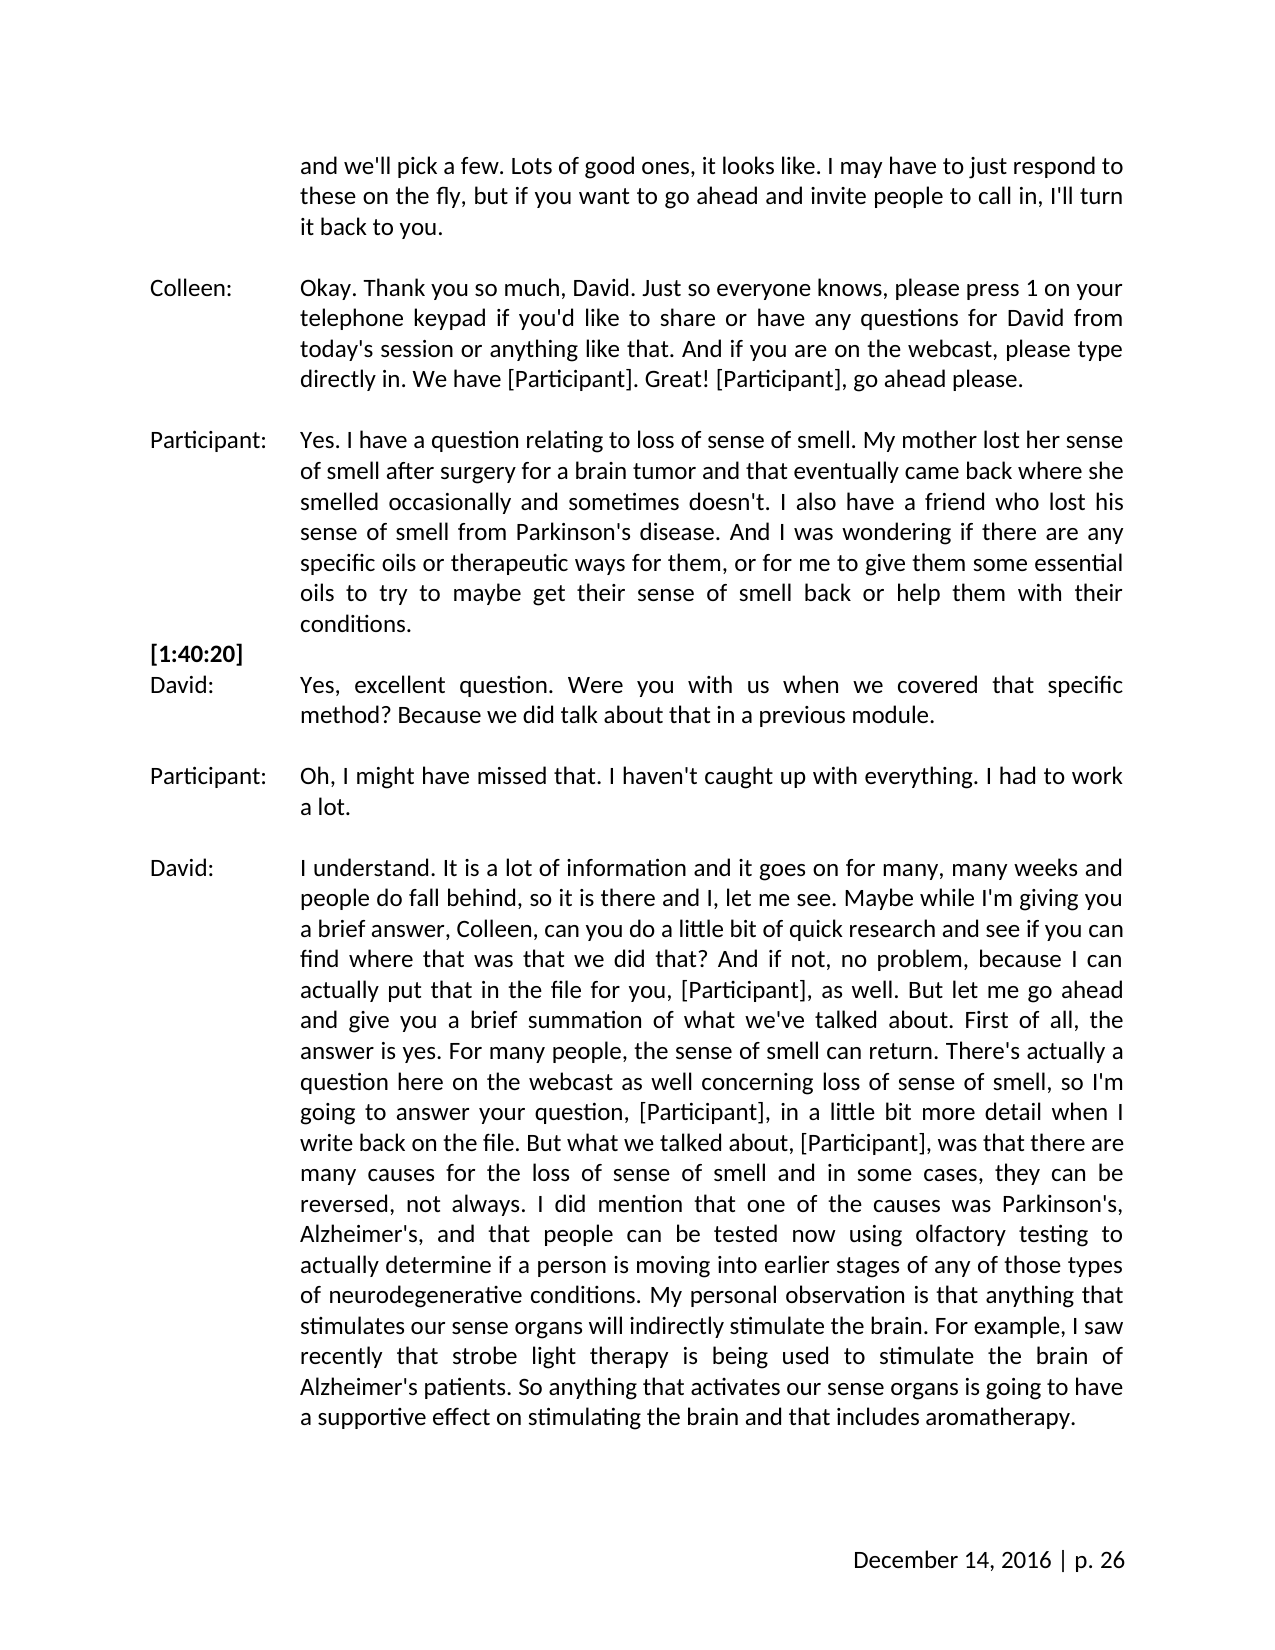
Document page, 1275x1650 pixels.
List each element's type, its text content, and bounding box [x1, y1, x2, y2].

text Colleen: Okay. Thank you so much, David. Just so everyone knows, please press 1 on your telephone keypad if you'd like to share or have any questions for David from today's session or anything like that. And if you are on the webcast, please type directly in. We have [Participant]. Great! [Participant], go ahead please. [150, 272, 1125, 394]
text Participant: Yes. I have a question relating to loss of sense of smell. My mother lost her sense of smell after surgery for a brain tumor and that eventually came back where she smelled occasionally and sometimes doesn't. I also have a friend who lost his sense of smell from Parkinson's disease. And I was wondering if there are any specific oils or therapeutic ways for them, or for me to give them some essential oils to try to maybe get their sense of smell back or help them with their conditions. [150, 425, 1125, 638]
text David: I understand. It is a lot of information and it goes on for many, many weeks and people do fall behind, so it is there and I, let me see. Maybe while I'm giving you a brief answer, Colleen, can you do a little bit of quick research and see if you can find where that was that we did that? And if not, no problem, because I can actually put that in the file for you, [Participant], as well. But let me go ahead and give you a brief summation of what we've talked about. First of all, the answer is yes. For many people, the sense of smell can return. There's actually a question here on the webcast as well concerning loss of sense of smell, so I'm going to answer your question, [Participant], in a little bit more detail when I write back on the file. But what we talked about, [Participant], was that there are many causes for the loss of sense of smell and in some cases, they can be reversed, not always. I did mention that one of the causes was Parkinson's, Alzheimer's, and that people can be tested now using olfactory testing to actually determine if a person is moving into earlier stages of any of those types of neurodegenerative conditions. My personal observation is that anything that stimulates our sense organs will indirectly stimulate the brain. For example, I saw recently that strobe light therapy is being used to stimulate the brain of Alzheimer's patients. So anything that activates our sense organs is going to have a supportive effect on stimulating the brain and that includes aromatherapy. [150, 852, 1125, 1432]
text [150, 150, 1125, 242]
text Participant: Oh, I might have missed that. I haven't caught up with everything. I had to work a lot. [150, 760, 1125, 821]
text [1:40:20] [150, 638, 1125, 669]
text David: Yes, excellent question. Were you with us when we covered that specific method? Because we did talk about that in a previous module. [150, 669, 1125, 730]
